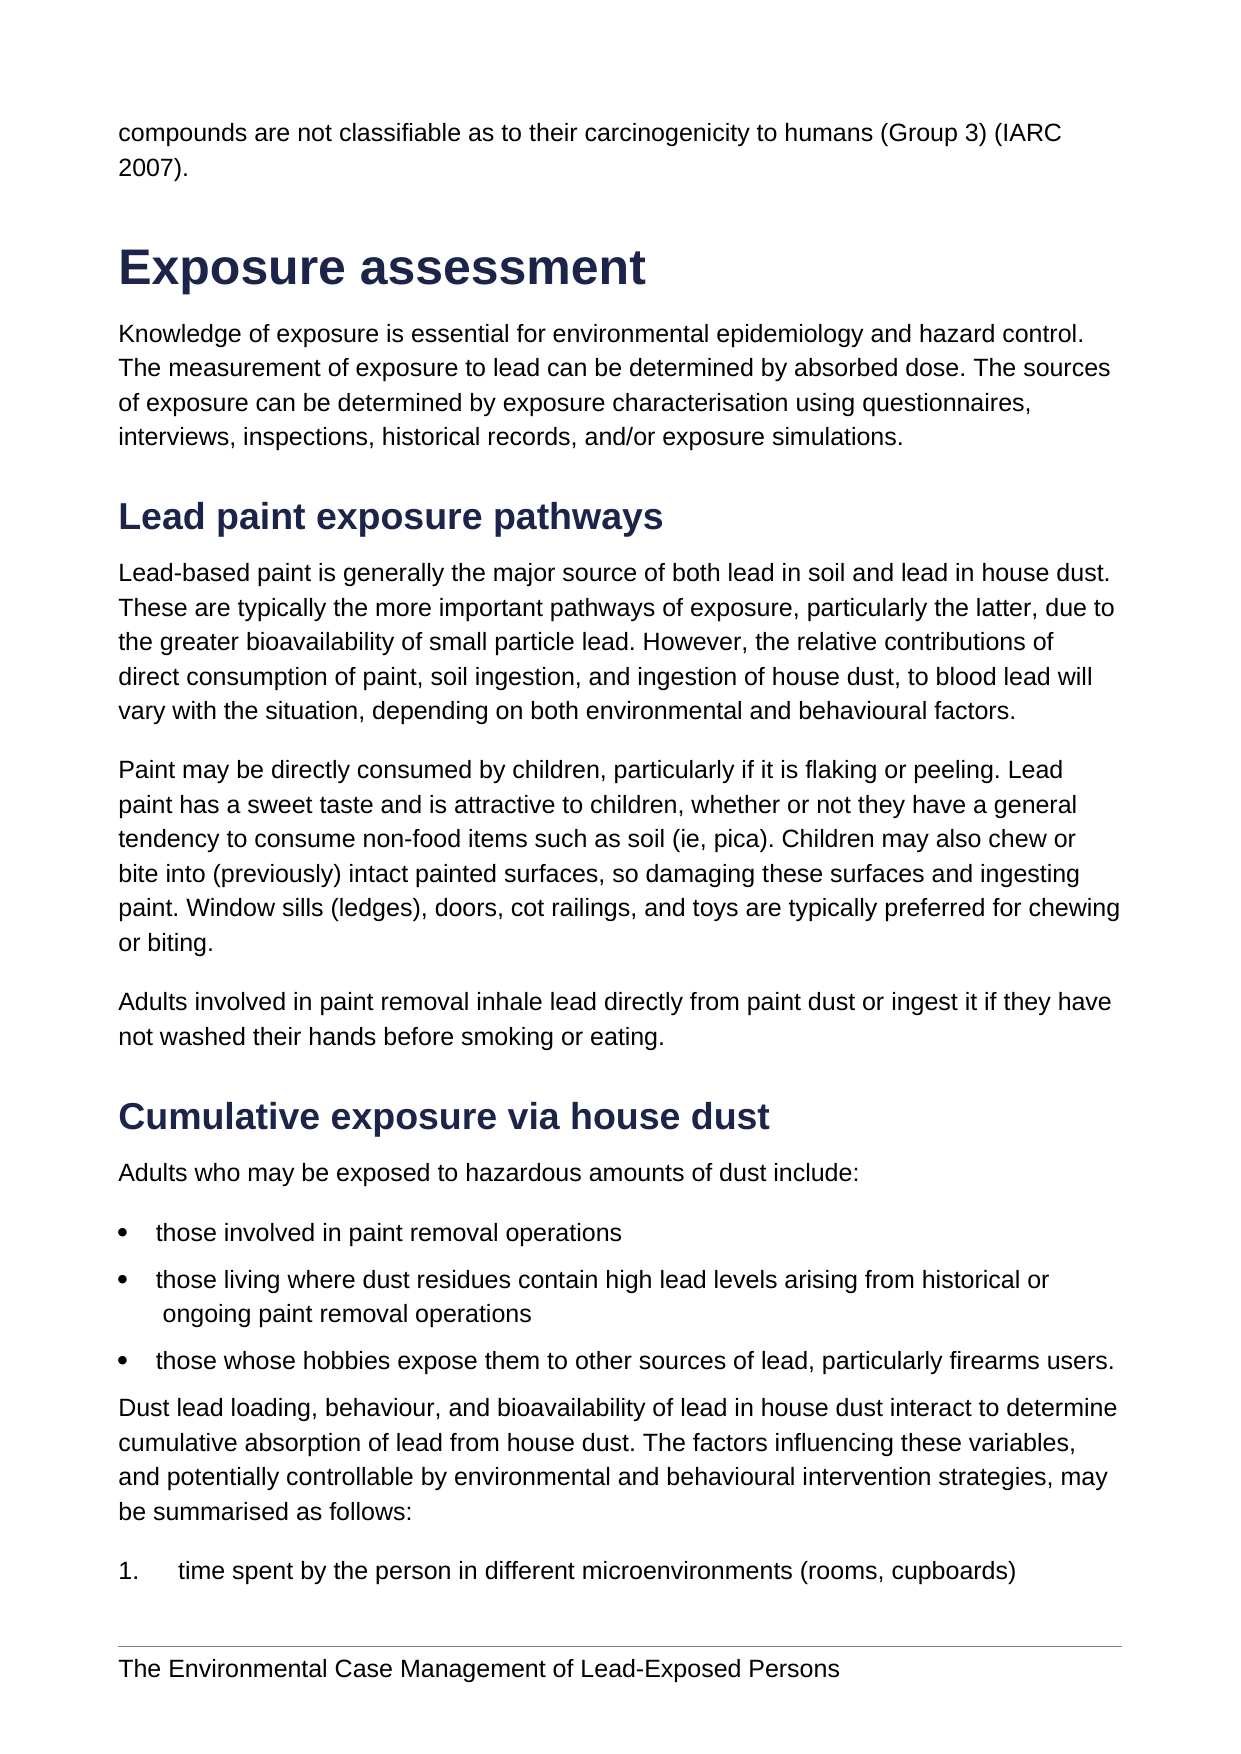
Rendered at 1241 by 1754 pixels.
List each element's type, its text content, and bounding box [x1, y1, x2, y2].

list those whose hobbies expose them to other sources of lead, particularly firearms users. [118, 1346, 1122, 1375]
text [118, 118, 1122, 181]
subtitle Exposure assessment [118, 237, 1122, 294]
list those living where dust residues contain high lead levels arising from historical or ongoing paint removal operations [118, 1264, 1122, 1328]
text Lead-based paint is generally the major source of both lead in soil and lead in house dust. These are typically the more important pathways of exposure, particularly the latter, due to the greater bioavailability of small particle lead. However, the relative contributions of direct consumption of paint, soil ingestion, and ingestion of house dust, to blood lead will vary with the situation, depending on both environmental and behavioural factors. [118, 558, 1122, 725]
text Dust lead loading, behaviour, and bioavailability of lead in house dust interact to determine cumulative absorption of lead from house dust. The factors influencing these variables, and potentially controllable by environmental and behavioural intervention strategies, may be summarised as follows: [118, 1393, 1122, 1525]
text Paint may be directly consumed by children, particularly if it is flaking or peeling. Lead paint has a sweet taste and is attractive to children, whether or not they have a general tendency to consume non-food items such as soil (ie, pica). Children may also chew or bite into (previously) intact painted surfaces, so damaging these surfaces and ingesting paint. Window sills (ledges), doors, cot railings, and toys are typically preferred for chewing or biting. [118, 756, 1122, 957]
text Adults involved in paint removal inhale lead directly from paint dust or ingest it if they have not washed their hands before smoking or eating. [118, 987, 1122, 1051]
list those involved in paint removal operations [118, 1217, 1122, 1246]
list time spent by the person in different microenvironments (rooms, cupboards) [118, 1556, 1122, 1585]
subtitle Cumulative exposure via house dust [118, 1094, 1122, 1137]
text Knowledge of exposure is essential for environmental epidemiology and hazard control. The measurement of exposure to lead can be determined by absorbed dose. The sources of exposure can be determined by exposure characterisation using questionnaires, interviews, inspections, historical records, and/or exposure simulations. [118, 318, 1122, 451]
subtitle Lead paint exposure pathways [118, 494, 1122, 537]
text Adults who may be exposed to hazardous amounts of dust include: [118, 1158, 1122, 1187]
